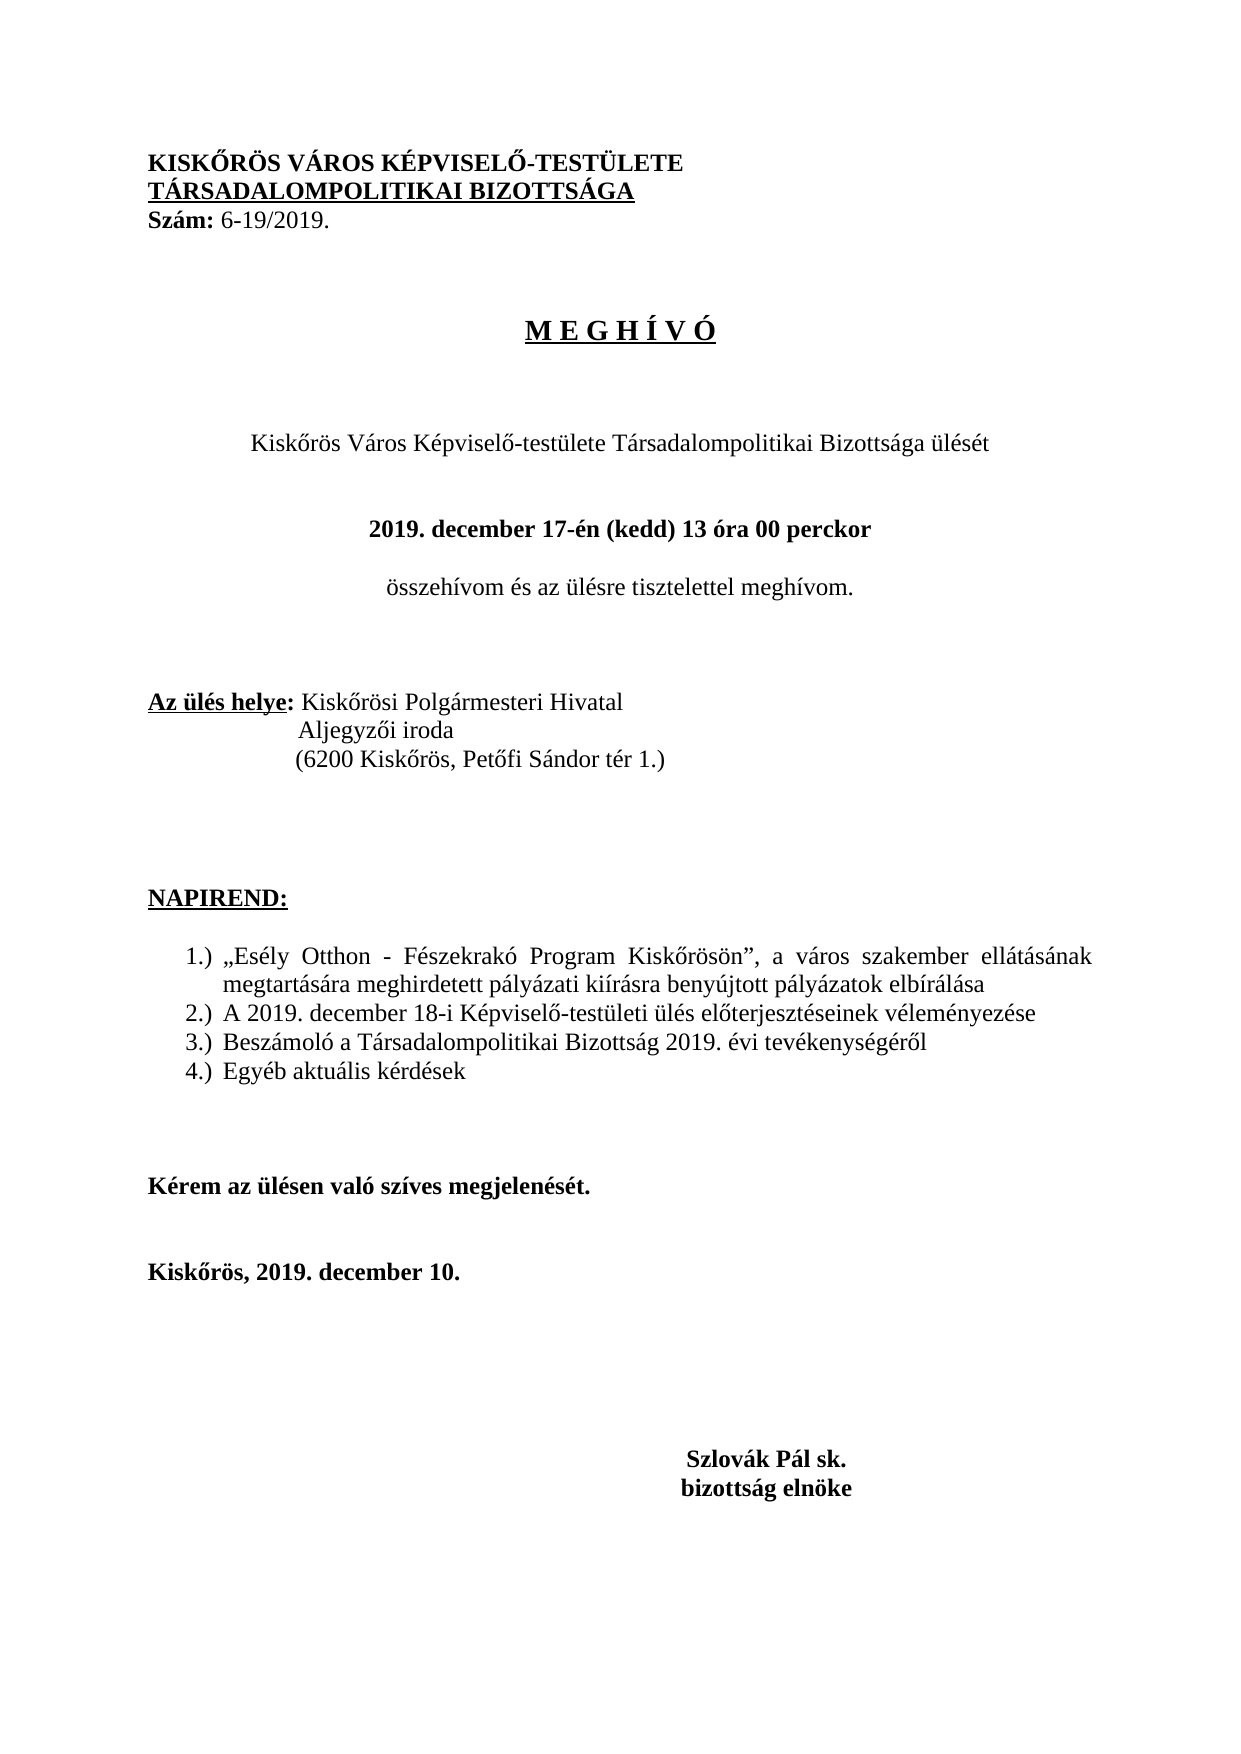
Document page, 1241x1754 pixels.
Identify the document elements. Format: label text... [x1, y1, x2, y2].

text NAPIREND: [148, 883, 1093, 912]
text Kiskőrös Város Képviselő-testülete Társadalompolitikai Bizottsága ülését [148, 428, 1093, 457]
text 2019. december 17-én (kedd) 13 óra 00 perckor [148, 514, 1093, 543]
subtitle KISKŐRÖS VÁROS KÉPVISELŐ-TESTÜLETE [148, 148, 1093, 176]
subtitle TÁRSADALOMPOLITIKAI BIZOTTSÁGA [148, 176, 1093, 205]
text bizottság elnöke [148, 1473, 1093, 1501]
list Egyéb aktuális kérdések [185, 1056, 1093, 1084]
text összehívom és az ülésre tisztelettel meghívom. [148, 572, 1093, 600]
text Kiskőrös, 2019. december 10. [148, 1257, 1093, 1286]
text Szlovák Pál sk. [148, 1444, 1093, 1473]
text Kérem az ülésen való szíves megjelenését. [148, 1171, 1093, 1199]
list A 2019. december 18-i Képviselő-testületi ülés előterjesztéseinek véleményezése [185, 998, 1093, 1027]
text Az ülés helye: Kiskőrösi Polgármesteri Hivatal [148, 687, 1093, 715]
list „Esély Otthon - Fészekrakó Program Kiskőrösön”, a város szakember ellátásának megtartására meghirdetett pályázati kiírásra benyújtott pályázatok elbírálása [185, 941, 1093, 998]
subtitle M E G H Í V Ó [148, 313, 1093, 346]
text Szám: 6-19/2019. [148, 205, 1093, 234]
list Beszámoló a Társadalompolitikai Bizottság 2019. évi tevékenységéről [185, 1027, 1093, 1056]
text (6200 Kiskőrös, Petőfi Sándor tér 1.) [221, 744, 1093, 773]
text Aljegyzői iroda [148, 715, 1093, 744]
